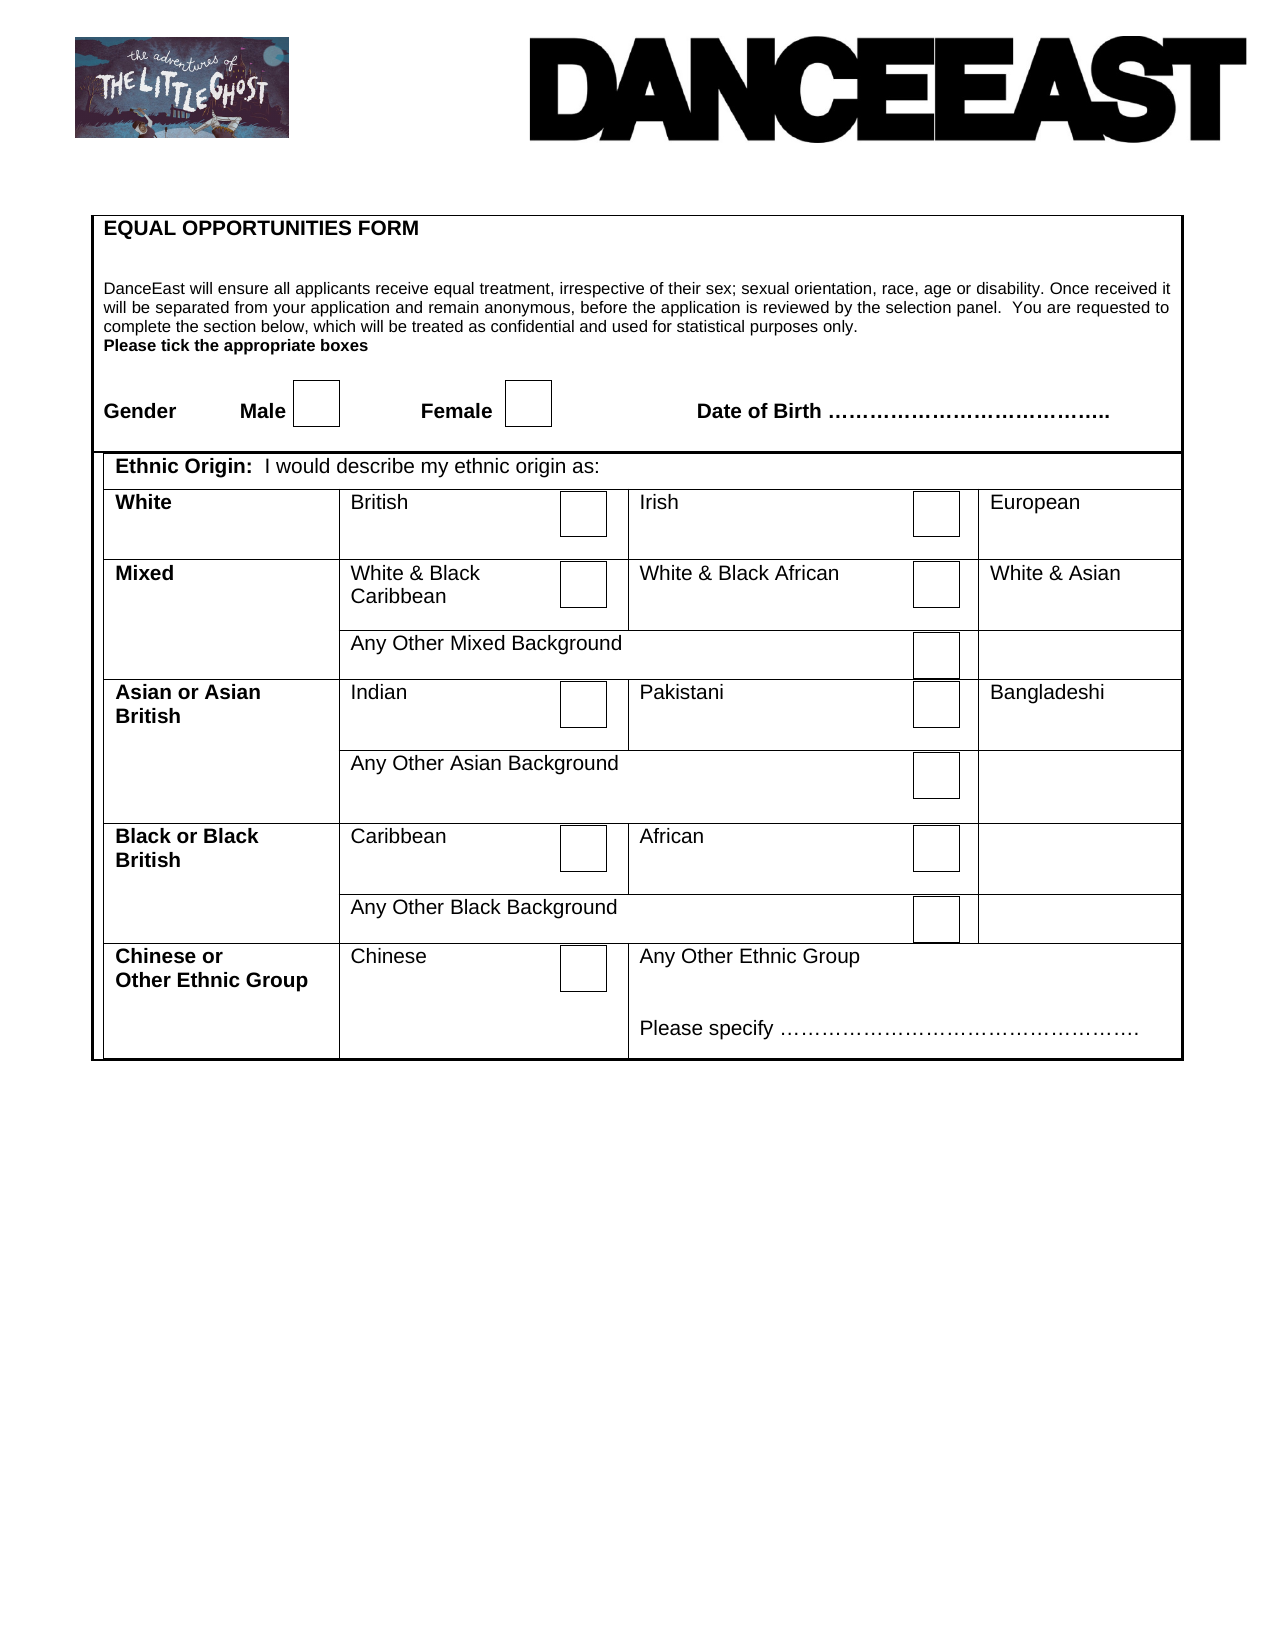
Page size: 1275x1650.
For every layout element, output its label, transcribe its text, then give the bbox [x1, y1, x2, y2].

table_cell [340, 631, 978, 679]
table_cell [104, 490, 339, 559]
table_cell [104, 944, 339, 1058]
table_cell [979, 751, 1181, 823]
table_cell [104, 824, 339, 943]
table_header EQUAL OPPORTUNITIES FORM DanceEast will ensure all applicants receive equal treatment, irrespective of their sex; sexual orientation, race, age or disability. Once received it will be separated from your application and remain anonymous, before the application is reviewed by the selection panel. You are requested to complete the section below, which will be treated as confidential and used for statistical purposes only. Please tick the appropriate boxes Gender Male Female Date of Birth ………………………………….. [94, 216, 1181, 451]
table_cell [340, 944, 628, 1058]
table_cell [979, 895, 1181, 943]
table_cell [979, 490, 1181, 559]
table_cell [629, 944, 1181, 1058]
table_cell [979, 824, 1181, 894]
table_cell [340, 560, 628, 630]
table_cell [629, 560, 978, 630]
table_cell [979, 631, 1181, 679]
table_cell [629, 824, 978, 894]
table_cell [94, 453, 103, 1059]
table_cell [104, 560, 339, 679]
picture [529, 36, 1247, 143]
table_cell [104, 454, 1181, 489]
table_cell [979, 680, 1181, 750]
table_cell [340, 824, 628, 894]
table_cell [629, 680, 978, 750]
table_cell [340, 680, 628, 750]
table_cell [340, 490, 628, 559]
table_cell [104, 680, 339, 823]
table_cell [629, 490, 978, 559]
table_cell [340, 895, 978, 943]
table_cell [979, 560, 1181, 630]
table_cell [340, 751, 978, 823]
picture [75, 37, 289, 138]
